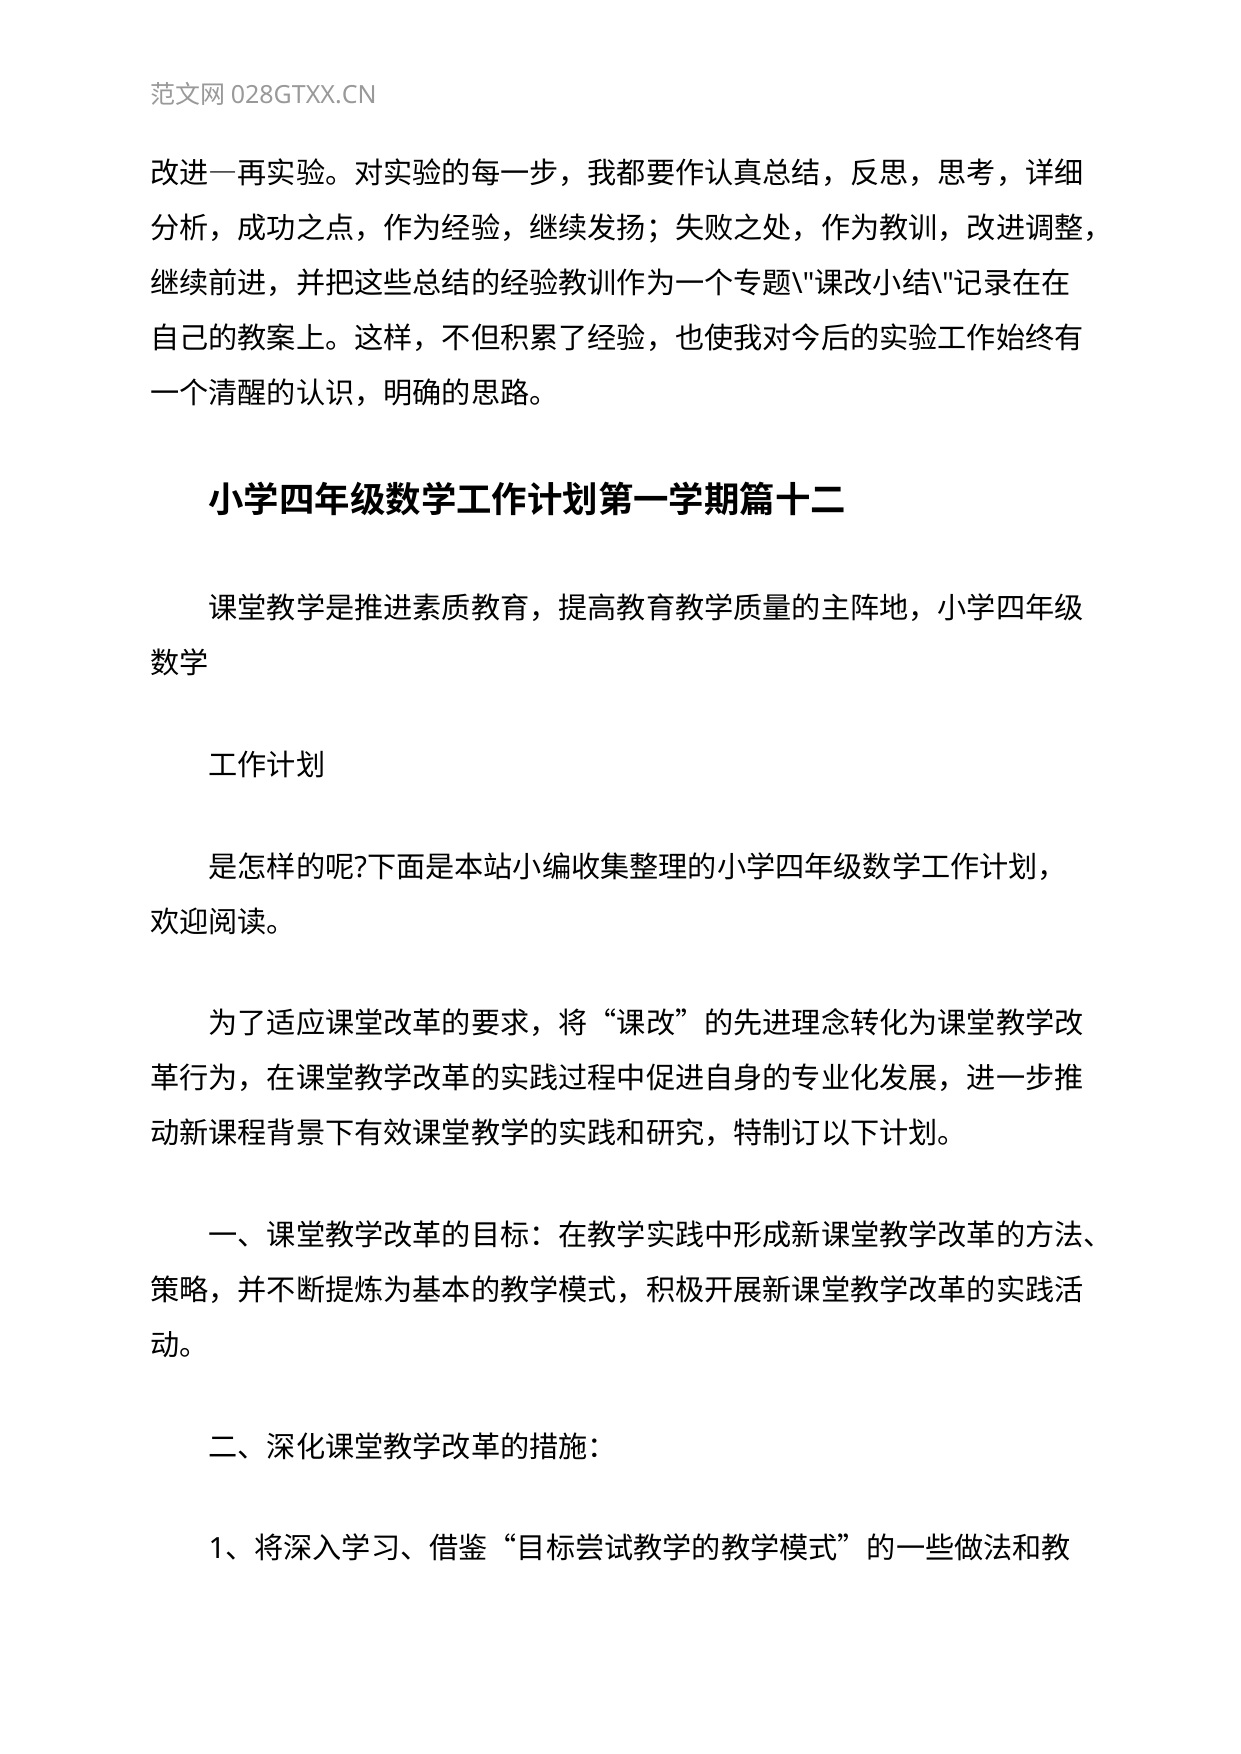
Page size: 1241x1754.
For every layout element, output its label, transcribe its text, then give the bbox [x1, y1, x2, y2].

text 小学四年级数学工作计划第一学期篇十二 [150, 471, 1090, 523]
text 工作计划 [150, 742, 1090, 784]
text 一、课堂教学改革的目标：在教学实践中形成新课堂教学改革的方法、策略，并不断提炼为基本的教学模式，积极开展新课堂教学改革的实践活动。 [150, 1212, 1090, 1364]
text 课堂教学是推进素质教育，提高教育教学质量的主阵地，小学四年级数学 [150, 585, 1090, 682]
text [150, 150, 1090, 412]
text 是怎样的呢?下面是本站小编收集整理的小学四年级数学工作计划，欢迎阅读。 [150, 843, 1090, 941]
text 为了适应课堂改革的要求，将“课改”的先进理念转化为课堂教学改革行为，在课堂教学改革的实践过程中促进自身的专业化发展，进一步推动新课程背景下有效课堂教学的实践和研究，特制订以下计划。 [150, 1000, 1090, 1152]
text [150, 1525, 1090, 1567]
text 二、深化课堂教学改革的措施： [150, 1423, 1090, 1466]
